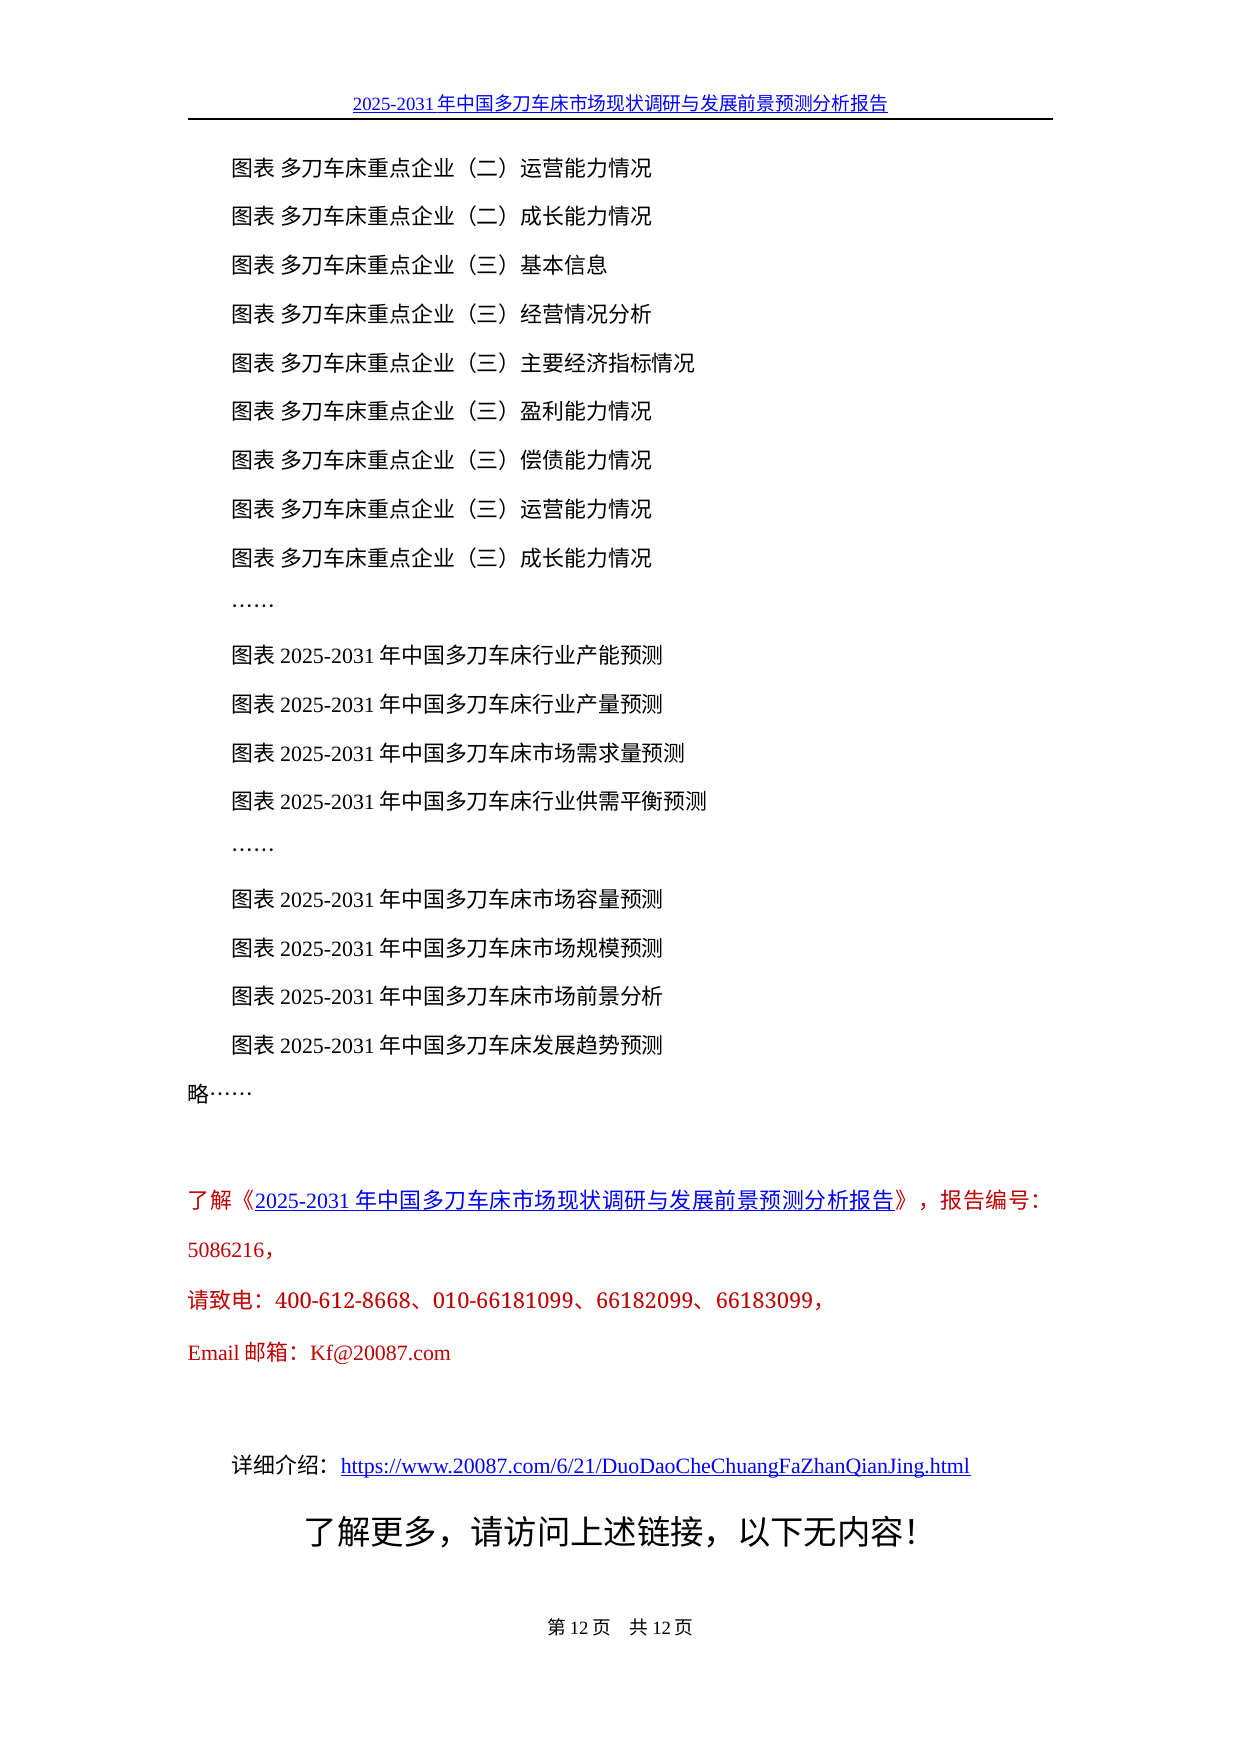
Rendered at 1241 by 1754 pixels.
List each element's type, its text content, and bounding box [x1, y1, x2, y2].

title 了解更多，请访问上述链接，以下无内容！ [187, 1498, 1053, 1563]
text 了解《2025-2031年中国多刀车床市场现状调研与发展前景预测分析报告》，报告编号：5086216， [187, 1183, 1053, 1264]
text 请致电：400-612-8668、010-66181099、66182099、66183099， [187, 1283, 1053, 1316]
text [187, 150, 1053, 1109]
text Email邮箱：Kf@20087.com [187, 1335, 1053, 1367]
text 详细介绍：https://www.20087.com/6/21/DuoDaoCheChuangFaZhanQianJing.html [187, 1448, 1053, 1480]
